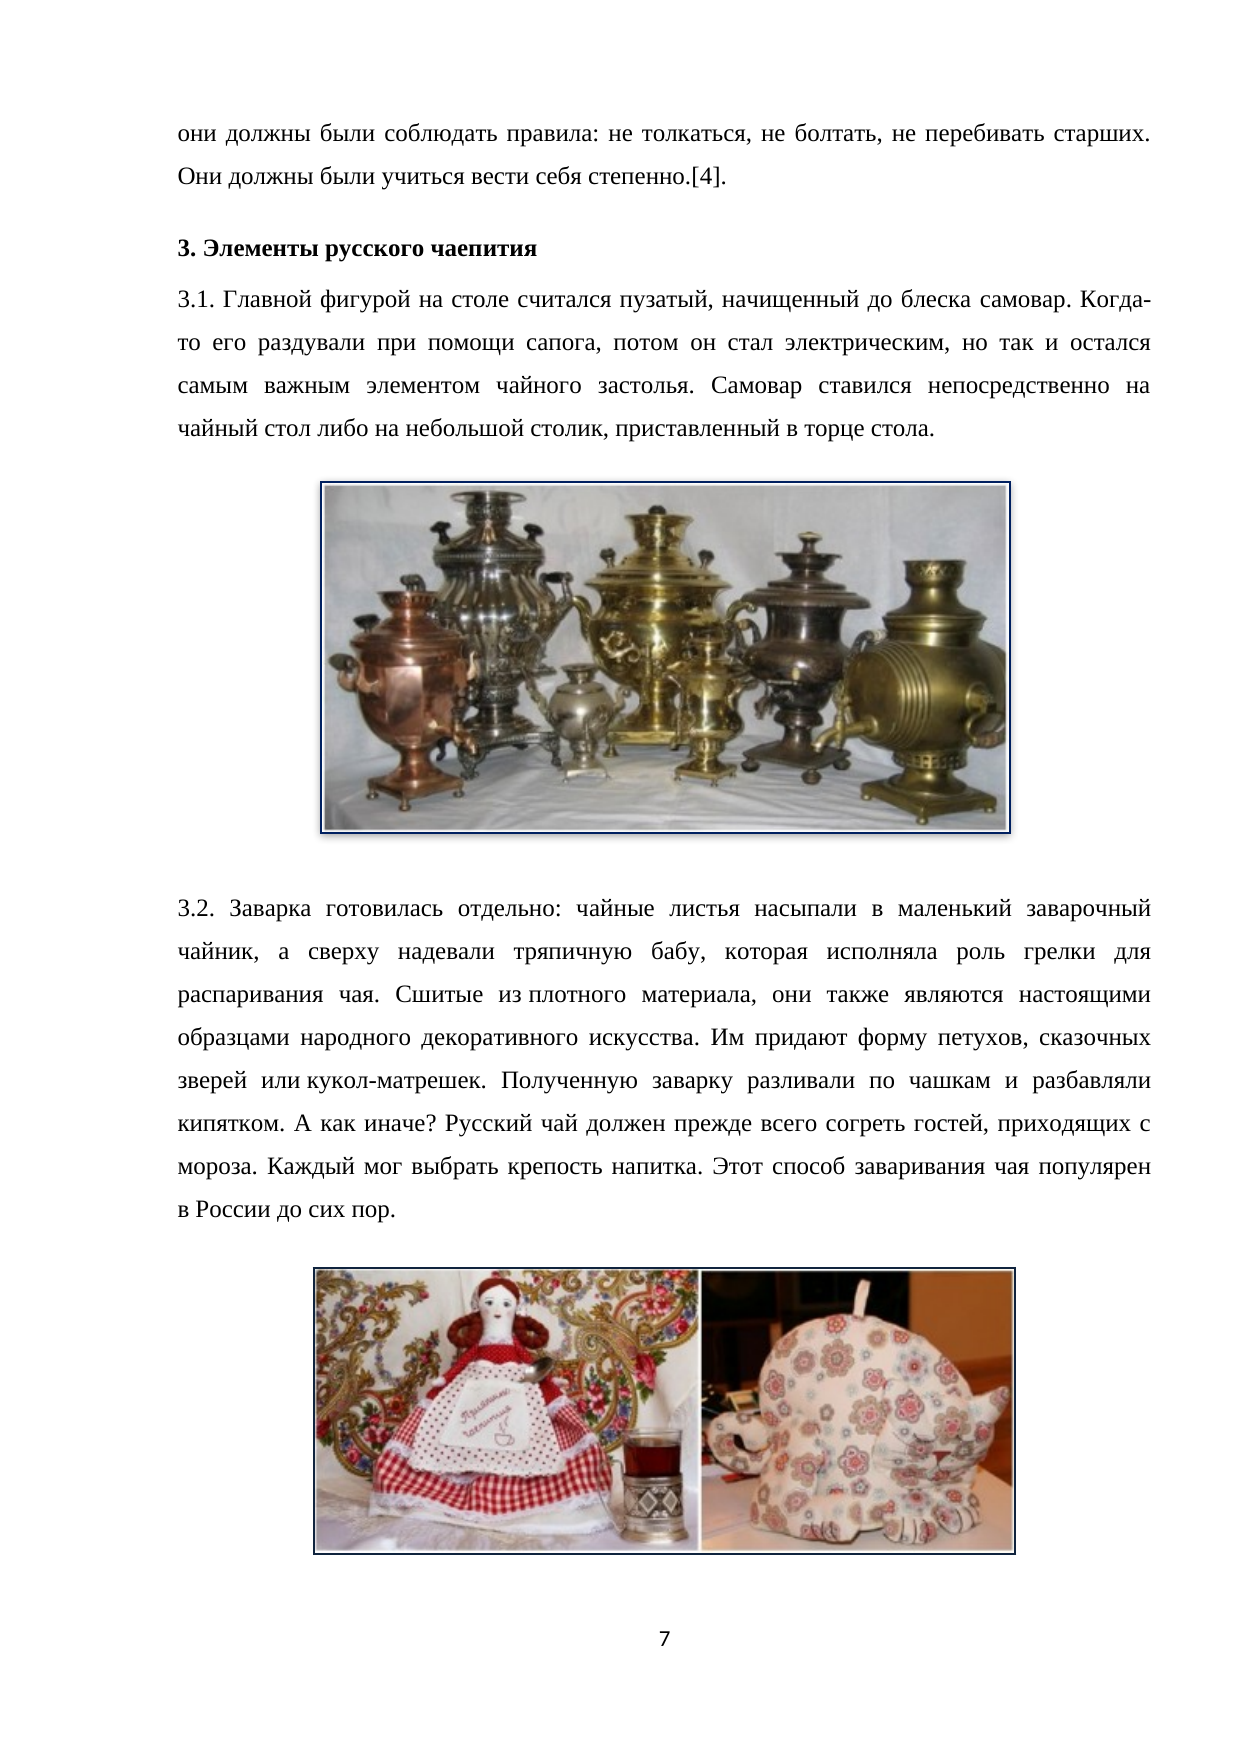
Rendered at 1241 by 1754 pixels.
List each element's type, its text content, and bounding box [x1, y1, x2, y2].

text 3.1. Главной фигурой на столе считался пузатый, начищенный до блеска самовар. Когда-то его раздували при помощи сапога, потом он стал электрическим, но так и остался самым важным элементом чайного застолья. Самовар ставился непосредственно на чайный стол либо на небольшой столик, приставленный в торце стола. [177, 284, 1152, 442]
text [177, 118, 1152, 190]
picture [315, 1269, 1014, 1553]
subtitle 3. Элементы русского чаепития [177, 233, 1152, 262]
text 3.2. Заварка готовилась отдельно: чайные листья насыпали в маленький заварочный чайник, а сверху надевали тряпичную бабу, которая исполняла роль грелки для распаривания чая. Сшитые из плотного материала, они также являются настоящими образцами народного декоративного искусства. Им придают форму петухов, сказочных зверей или кукол-матрешек. Полученную заварку разливали по чашкам и разбавляли кипятком. А как иначе? Русский чай должен прежде всего согреть гостей, приходящих с мороза. Каждый мог выбрать крепость напитка. Этот способ заваривания чая популярен в России до сих пор. [177, 893, 1152, 1223]
picture [322, 483, 1009, 832]
